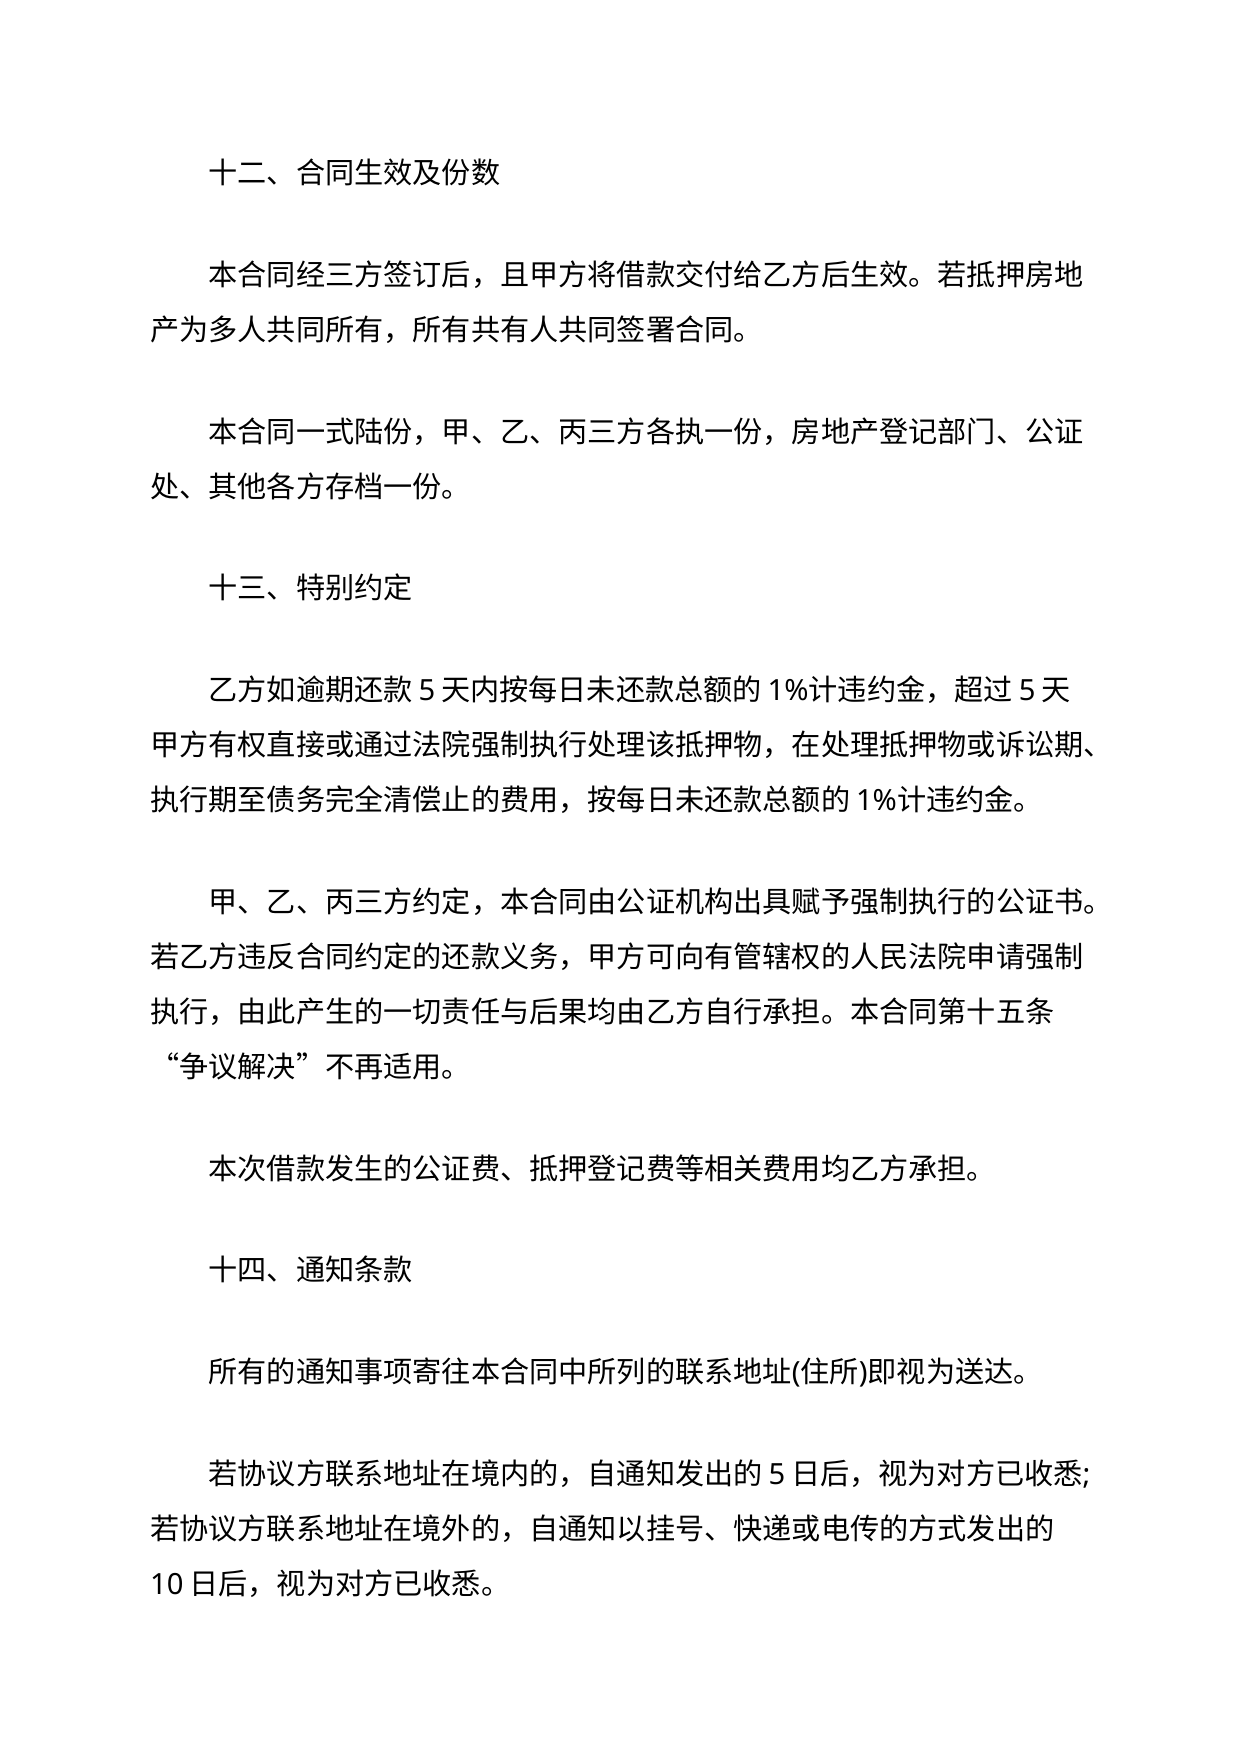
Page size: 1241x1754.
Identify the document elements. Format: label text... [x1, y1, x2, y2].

text 乙方如逾期还款5天内按每日未还款总额的1%计违约金，超过5天甲方有权直接或通过法院强制执行处理该抵押物，在处理抵押物或诉讼期、执行期至债务完全清偿止的费用，按每日未还款总额的1%计违约金。 [150, 667, 1090, 819]
text 十四、通知条款 [150, 1247, 1090, 1289]
text 本合同一式陆份，甲、乙、丙三方各执一份，房地产登记部门、公证处、其他各方存档一份。 [150, 408, 1090, 506]
text 所有的通知事项寄往本合同中所列的联系地址(住所)即视为送达。 [150, 1349, 1090, 1391]
text 本次借款发生的公证费、抵押登记费等相关费用均乙方承担。 [150, 1145, 1090, 1187]
text 若协议方联系地址在境内的，自通知发出的5日后，视为对方已收悉;若协议方联系地址在境外的，自通知以挂号、快递或电传的方式发出的10日后，视为对方已收悉。 [150, 1451, 1090, 1603]
text 甲、乙、丙三方约定，本合同由公证机构出具赋予强制执行的公证书。若乙方违反合同约定的还款义务，甲方可向有管辖权的人民法院申请强制执行，由此产生的一切责任与后果均由乙方自行承担。本合同第十五条“争议解决”不再适用。 [150, 879, 1090, 1086]
text 本合同经三方签订后，且甲方将借款交付给乙方后生效。若抵押房地产为多人共同所有，所有共有人共同签署合同。 [150, 252, 1090, 349]
text 十三、特别约定 [150, 565, 1090, 607]
text 十二、合同生效及份数 [150, 150, 1090, 192]
